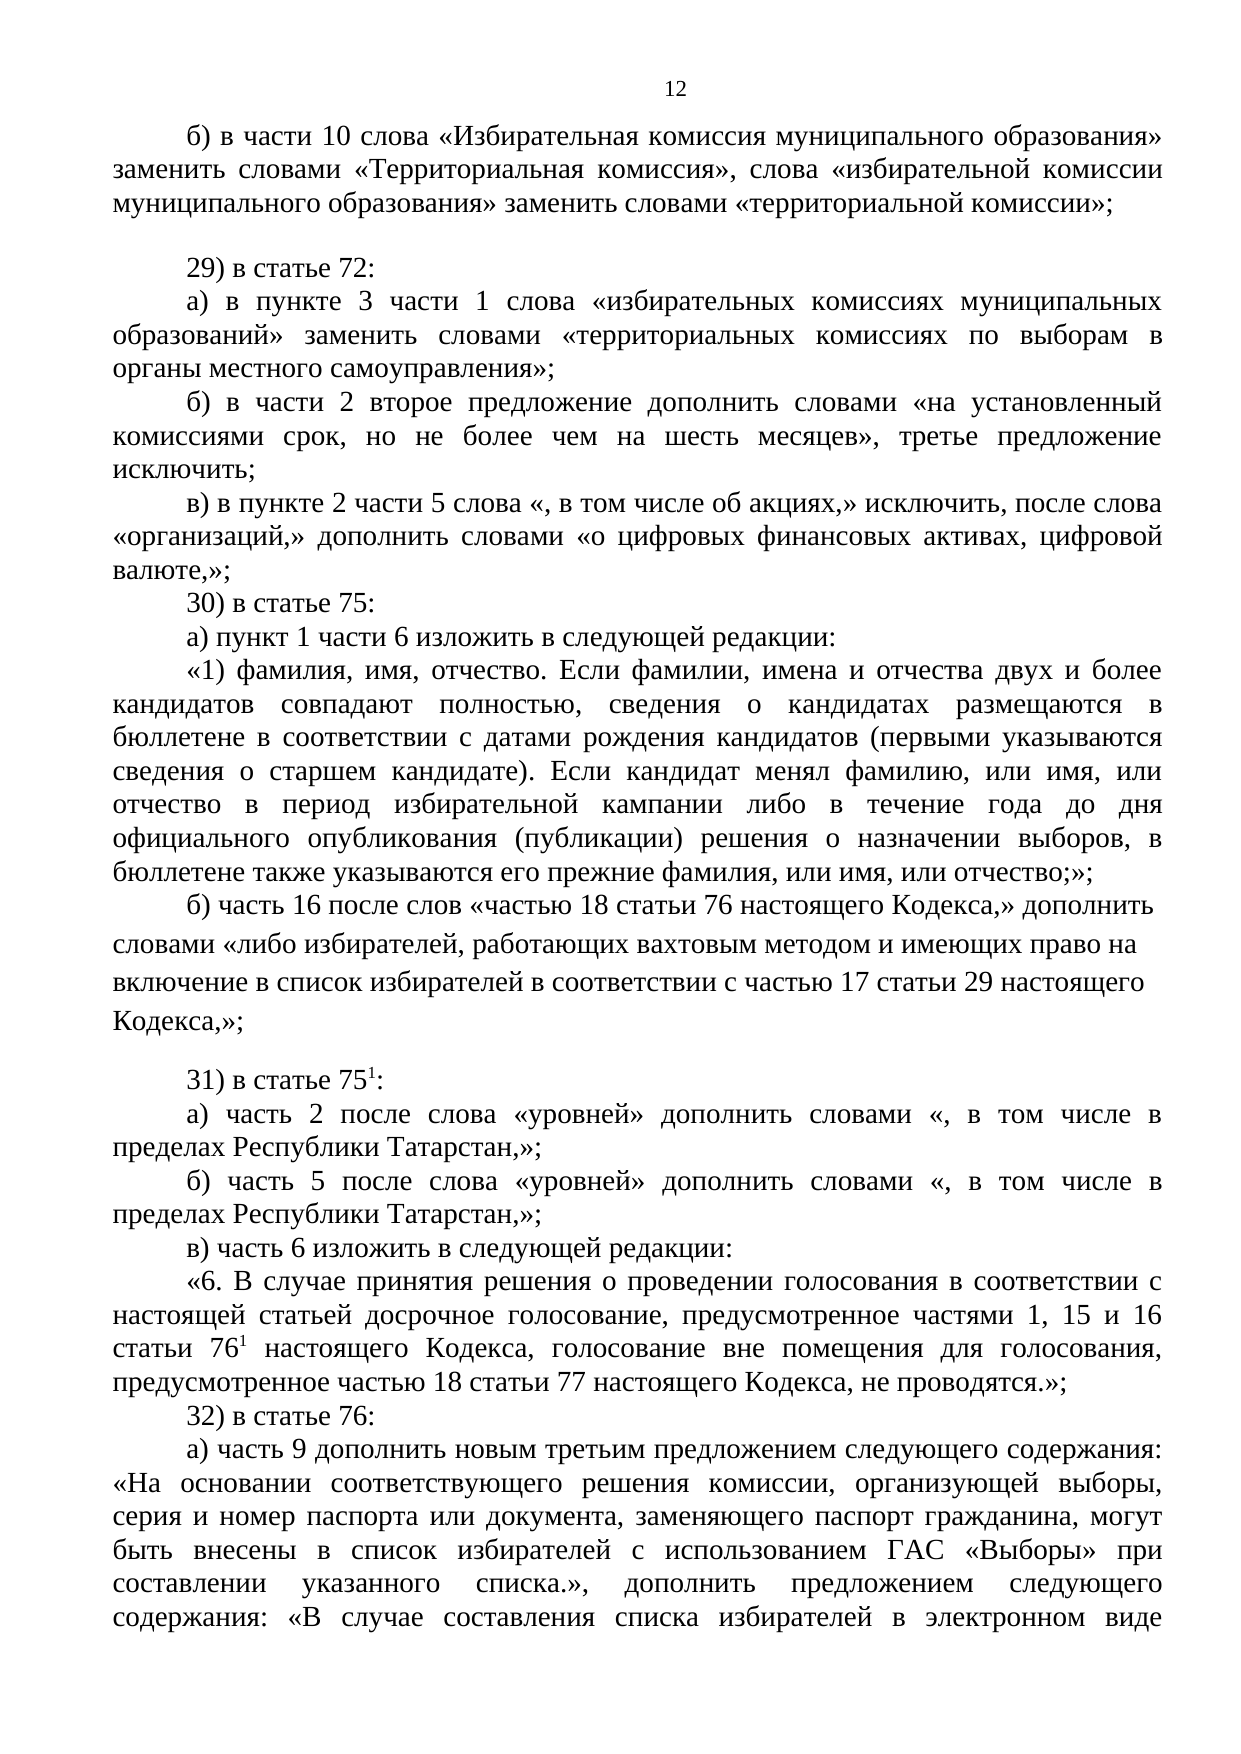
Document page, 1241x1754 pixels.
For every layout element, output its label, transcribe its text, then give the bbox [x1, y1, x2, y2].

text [112, 1431, 1163, 1632]
text а) пункт 1 части 6 изложить в следующей редакции: [112, 619, 1163, 652]
text 29) в статье 72: [112, 250, 1163, 283]
text в) в пункте 2 части 5 слова «, в том числе об акциях,» исключить, после слова «организаций,» дополнить словами «о цифровых финансовых активах, цифровой валюте,»; [112, 485, 1163, 585]
text б) в части 2 второе предложение дополнить словами «на установленный комиссиями срок, но не более чем на шесть месяцев», третье предложение исключить; [112, 384, 1163, 485]
text 31) в статье 751: [112, 1062, 1163, 1096]
text 32) в статье 76: [112, 1398, 1163, 1431]
text б) часть 16 после слов «частью 18 статьи 76 настоящего Кодекса,» дополнить словами «либо избирателей, работающих вахтовым методом и имеющих право на включение в список избирателей в соответствии с частью 17 статьи 29 настоящего Кодекса,»; [112, 887, 1163, 1036]
text в) часть 6 изложить в следующей редакции: [112, 1230, 1163, 1263]
text а) в пункте 3 части 1 слова «избирательных комиссиях муниципальных образований» заменить словами «территориальных комиссиях по выборам в органы местного самоуправления»; [112, 283, 1163, 384]
text 30) в статье 75: [112, 585, 1163, 619]
text «6. В случае принятия решения о проведении голосования в соответствии с настоящей статьей досрочное голосование, предусмотренное частями 1, 15 и 16 статьи 761 настоящего Кодекса, голосование вне помещения для голосования, предусмотренное частью 18 статьи 77 настоящего Кодекса, не проводятся.»; [112, 1263, 1163, 1398]
text б) часть 5 после слова «уровней» дополнить словами «, в том числе в пределах Республики Татарстан,»; [112, 1163, 1163, 1230]
text б) в части 10 слова «Избирательная комиссия муниципального образования» заменить словами «Территориальная комиссия», слова «избирательной комиссии муниципального образования» заменить словами «территориальной комиссии»; [112, 118, 1163, 219]
text «1) фамилия, имя, отчество. Если фамилии, имена и отчества двух и более кандидатов совпадают полностью, сведения о кандидатах размещаются в бюллетене в соответствии с датами рождения кандидатов (первыми указываются сведения о старшем кандидате). Если кандидат менял фамилию, или имя, или отчество в период избирательной кампании либо в течение года до дня официального опубликования (публикации) решения о назначении выборов, в бюллетене также указываются его прежние фамилия, или имя, или отчество;»; [112, 652, 1163, 887]
text а) часть 2 после слова «уровней» дополнить словами «, в том числе в пределах Республики Татарстан,»; [112, 1096, 1163, 1163]
